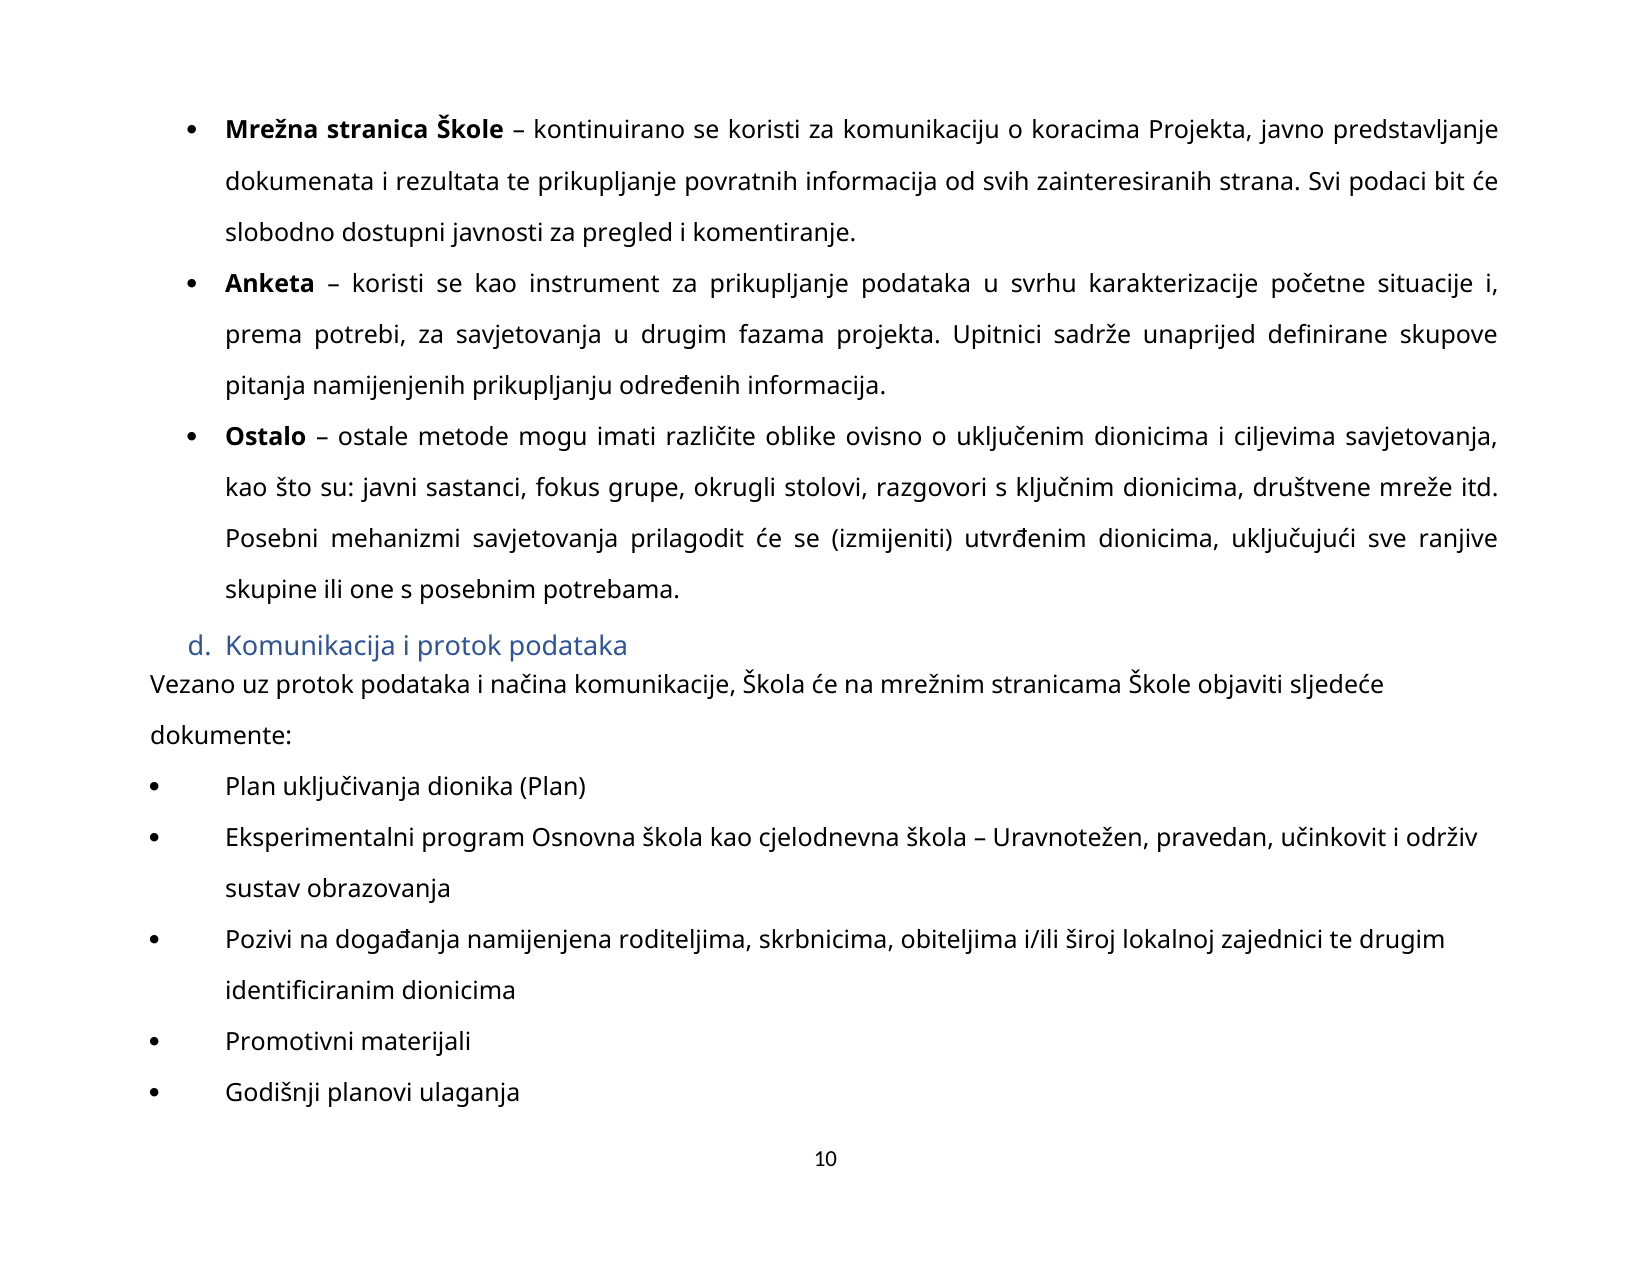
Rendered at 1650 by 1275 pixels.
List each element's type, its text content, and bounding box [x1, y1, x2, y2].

subtitle Komunikacija i protok podataka [187, 627, 1500, 664]
list Plan uključivanja dionika (Plan) [150, 769, 1500, 803]
list Eksperimentalni program Osnovna škola kao cjelodnevna škola – Uravnotežen, pravedan, učinkovit i održiv sustav obrazovanja [150, 820, 1500, 905]
list Promotivni materijali [150, 1024, 1500, 1058]
list Anketa – koristi se kao instrument za prikupljanje podataka u svrhu karakterizacije početne situacije i, prema potrebi, za savjetovanja u drugim fazama projekta. Upitnici sadrže unaprijed definirane skupove pitanja namijenjenih prikupljanju određenih informacija. [187, 265, 1500, 401]
list Ostalo – ostale metode mogu imati različite oblike ovisno o uključenim dionicima i ciljevima savjetovanja, kao što su: javni sastanci, fokus grupe, okrugli stolovi, razgovori s ključnim dionicima, društvene mreže itd. Posebni mehanizmi savjetovanja prilagodit će se (izmijeniti) utvrđenim dionicima, uključujući sve ranjive skupine ili one s posebnim potrebama. [187, 418, 1500, 606]
list Mrežna stranica Škole – kontinuirano se koristi za komunikaciju o koracima Projekta, javno predstavljanje dokumenata i rezultata te prikupljanje povratnih informacija od svih zainteresiranih strana. Svi podaci bit će slobodno dostupni javnosti za pregled i komentiranje. [187, 112, 1500, 248]
list Godišnji planovi ulaganja [150, 1075, 1500, 1109]
list Pozivi na događanja namijenjena roditeljima, skrbnicima, obiteljima i/ili široj lokalnoj zajednici te drugim identificiranim dionicima [150, 922, 1500, 1007]
text Vezano uz protok podataka i načina komunikacije, Škola će na mrežnim stranicama Škole objaviti sljedeće dokumente: [150, 667, 1500, 752]
